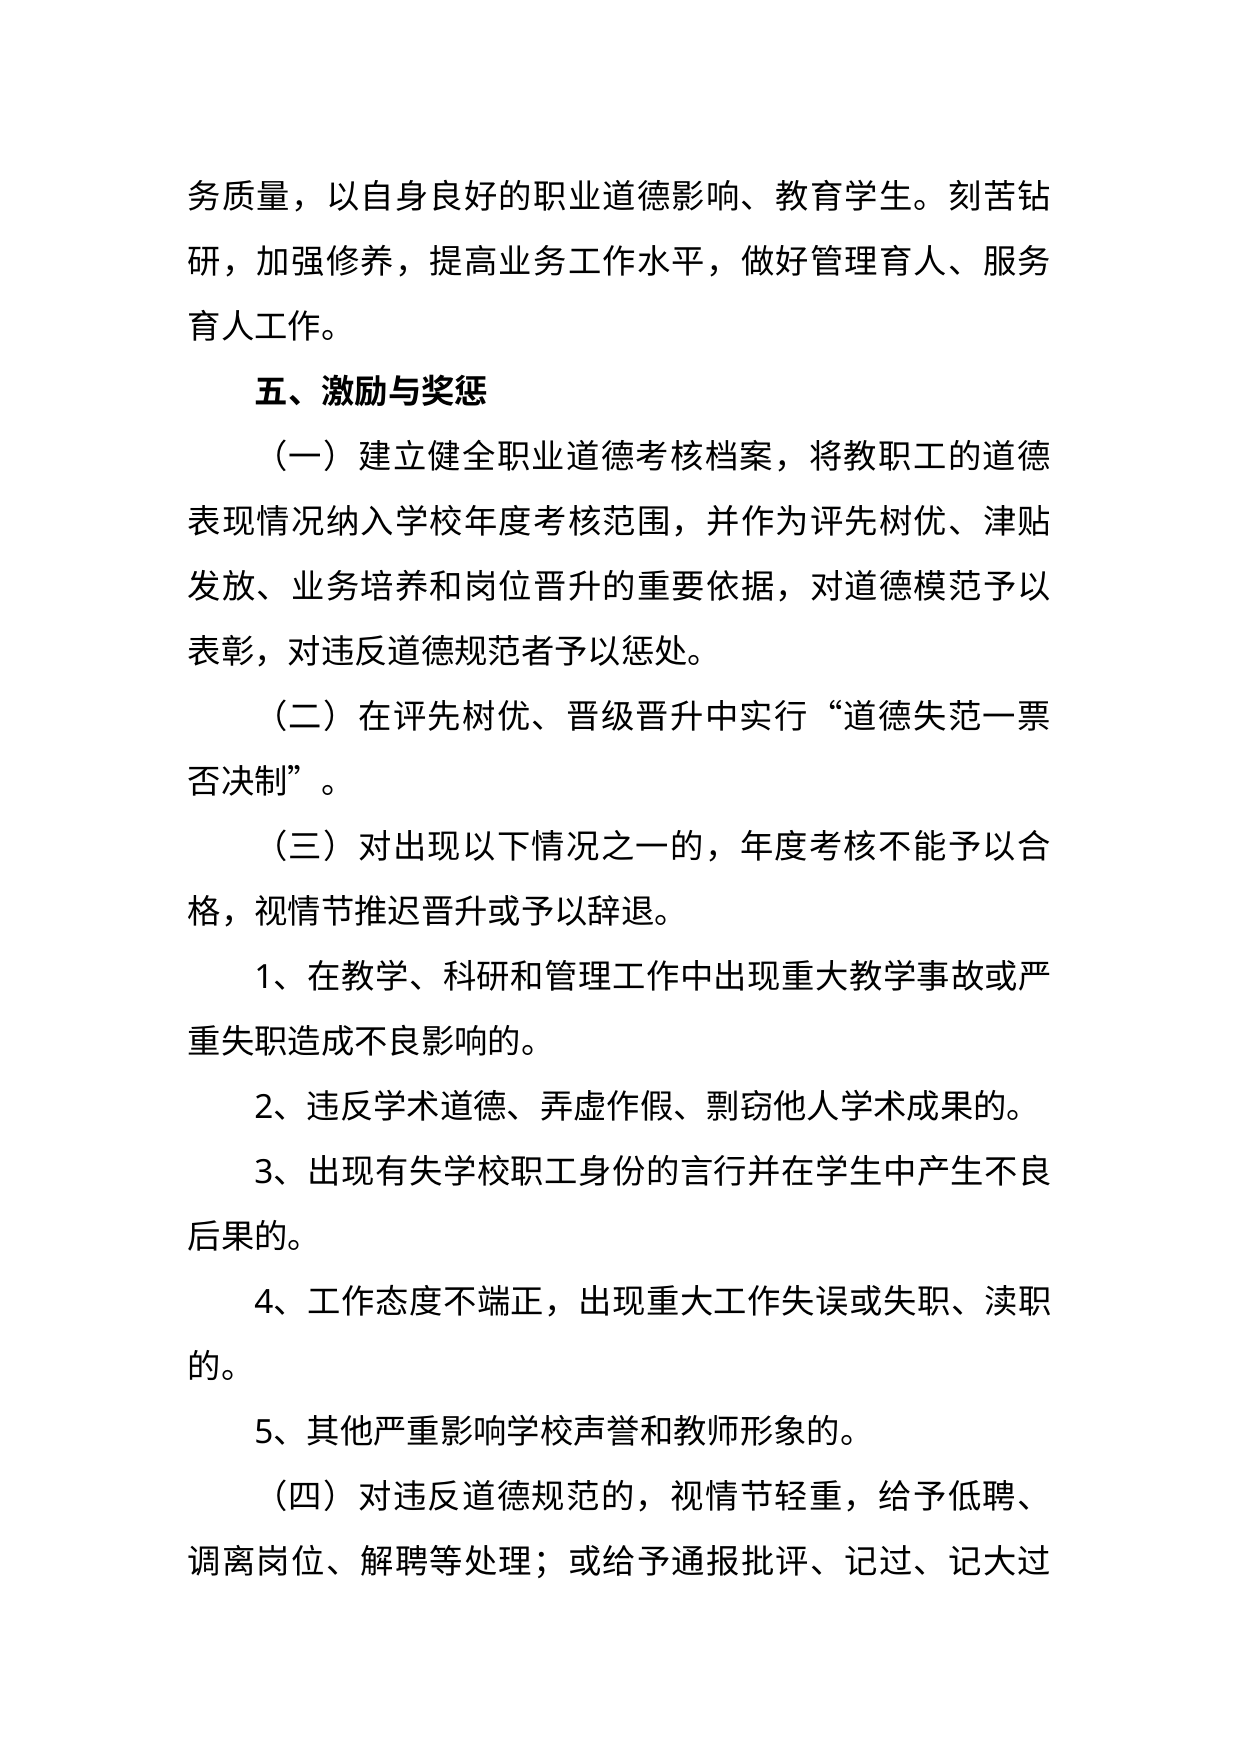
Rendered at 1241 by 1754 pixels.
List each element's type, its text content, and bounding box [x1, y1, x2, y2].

text 1、在教学、科研和管理工作中出现重大教学事故或严重失职造成不良影响的。 [187, 942, 1053, 1072]
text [187, 162, 1053, 357]
text 3、出现有失学校职工身份的言行并在学生中产生不良后果的。 [187, 1137, 1053, 1267]
text （二）在评先树优、晋级晋升中实行“道德失范一票否决制”。 [187, 682, 1053, 812]
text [187, 1462, 1053, 1592]
text 2、违反学术道德、弄虚作假、剽窃他人学术成果的。 [187, 1072, 1053, 1137]
text 五、激励与奖惩 [187, 357, 1053, 422]
text （三）对出现以下情况之一的，年度考核不能予以合格，视情节推迟晋升或予以辞退。 [187, 812, 1053, 942]
text 4、工作态度不端正，出现重大工作失误或失职、渎职的。 [187, 1267, 1053, 1397]
text 5、其他严重影响学校声誉和教师形象的。 [187, 1397, 1053, 1462]
text （一）建立健全职业道德考核档案，将教职工的道德表现情况纳入学校年度考核范围，并作为评先树优、津贴发放、业务培养和岗位晋升的重要依据，对道德模范予以表彰，对违反道德规范者予以惩处。 [187, 422, 1053, 682]
